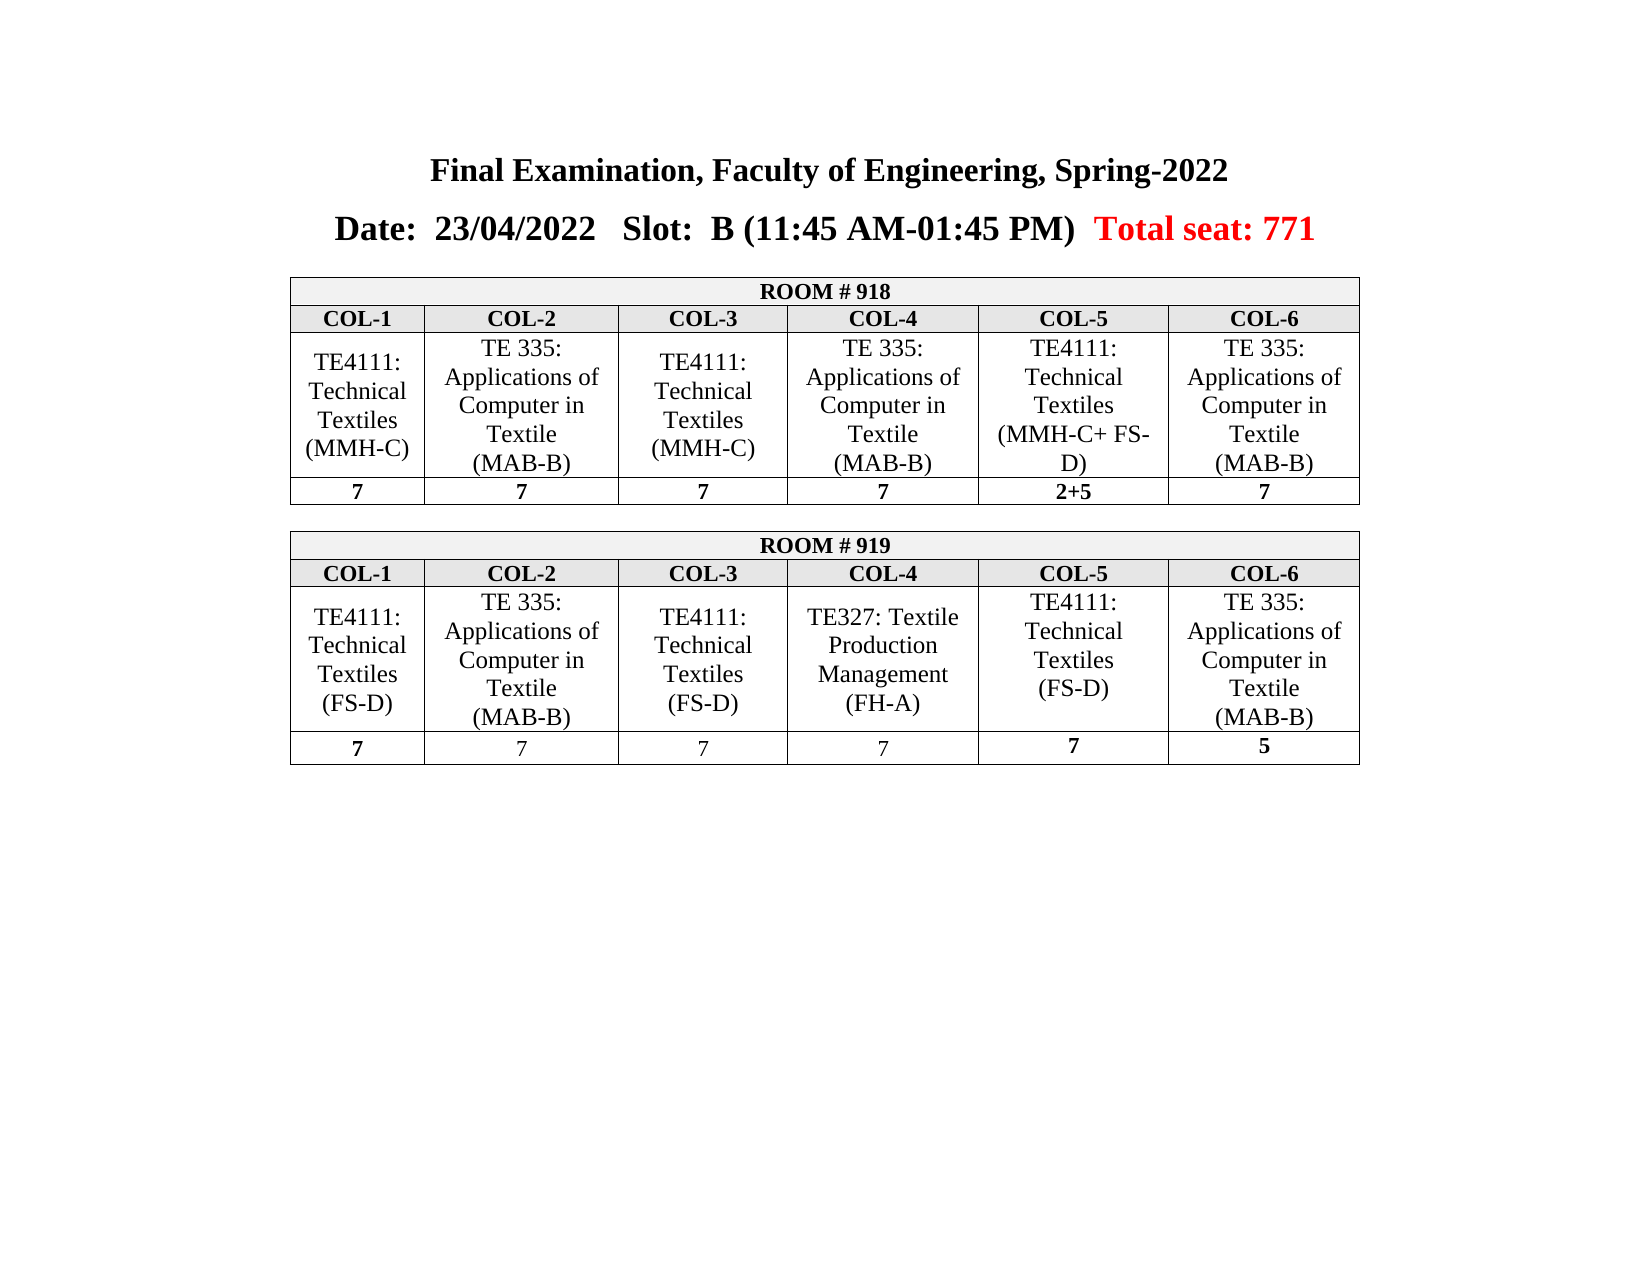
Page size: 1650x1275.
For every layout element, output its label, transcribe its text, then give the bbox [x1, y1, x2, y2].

table_cell COL-1 [291, 560, 424, 586]
table_cell COL-3 [619, 306, 787, 332]
table_cell TE4111: Technical Textiles (FS-D) [619, 587, 787, 731]
table_cell 7 [425, 732, 618, 764]
table_cell 7 [619, 732, 787, 764]
table_cell COL-4 [788, 560, 978, 586]
table_cell 5 [1169, 732, 1359, 764]
table_cell 7 [1169, 478, 1359, 504]
table_cell TE 335: Applications of Computer in Textile (MAB-B) [1169, 587, 1359, 731]
table_cell 7 [425, 478, 618, 504]
table_header ROOM # 918 [291, 278, 1359, 304]
table_cell COL-5 [979, 560, 1168, 586]
table_cell 7 [979, 732, 1168, 764]
table_cell COL-2 [425, 306, 618, 332]
table_cell 2+5 [979, 478, 1168, 504]
table_cell TE4111: Technical Textiles (MMH-C) [291, 333, 424, 477]
table_cell COL-6 [1169, 560, 1359, 586]
table_cell COL-2 [425, 560, 618, 586]
table_cell COL-4 [788, 306, 978, 332]
table_cell TE4111: Technical Textiles (FS-D) [291, 587, 424, 731]
table_cell 7 [291, 732, 424, 764]
table_cell COL-1 [291, 306, 424, 332]
table_cell 7 [291, 478, 424, 504]
table_cell TE 335: Applications of Computer in Textile (MAB-B) [425, 587, 618, 731]
table_header ROOM # 919 [291, 532, 1359, 559]
table_cell 7 [788, 478, 978, 504]
table_cell TE4111: Technical Textiles (MMH-C+ FS-D) [979, 333, 1168, 477]
table_cell 7 [619, 478, 787, 504]
table_cell TE 335: Applications of Computer in Textile (MAB-B) [788, 333, 978, 477]
table_cell TE4111: Technical Textiles (FS-D) [979, 587, 1168, 731]
table_cell COL-5 [979, 306, 1168, 332]
table_cell TE327: Textile Production Management (FH-A) [788, 587, 978, 731]
table_cell 7 [788, 732, 978, 764]
table_cell TE 335: Applications of Computer in Textile (MAB-B) [425, 333, 618, 477]
table_cell TE 335: Applications of Computer in Textile (MAB-B) [1169, 333, 1359, 477]
table_cell COL-6 [1169, 306, 1359, 332]
table_cell COL-3 [619, 560, 787, 586]
table_cell TE4111: Technical Textiles (MMH-C) [619, 333, 787, 477]
